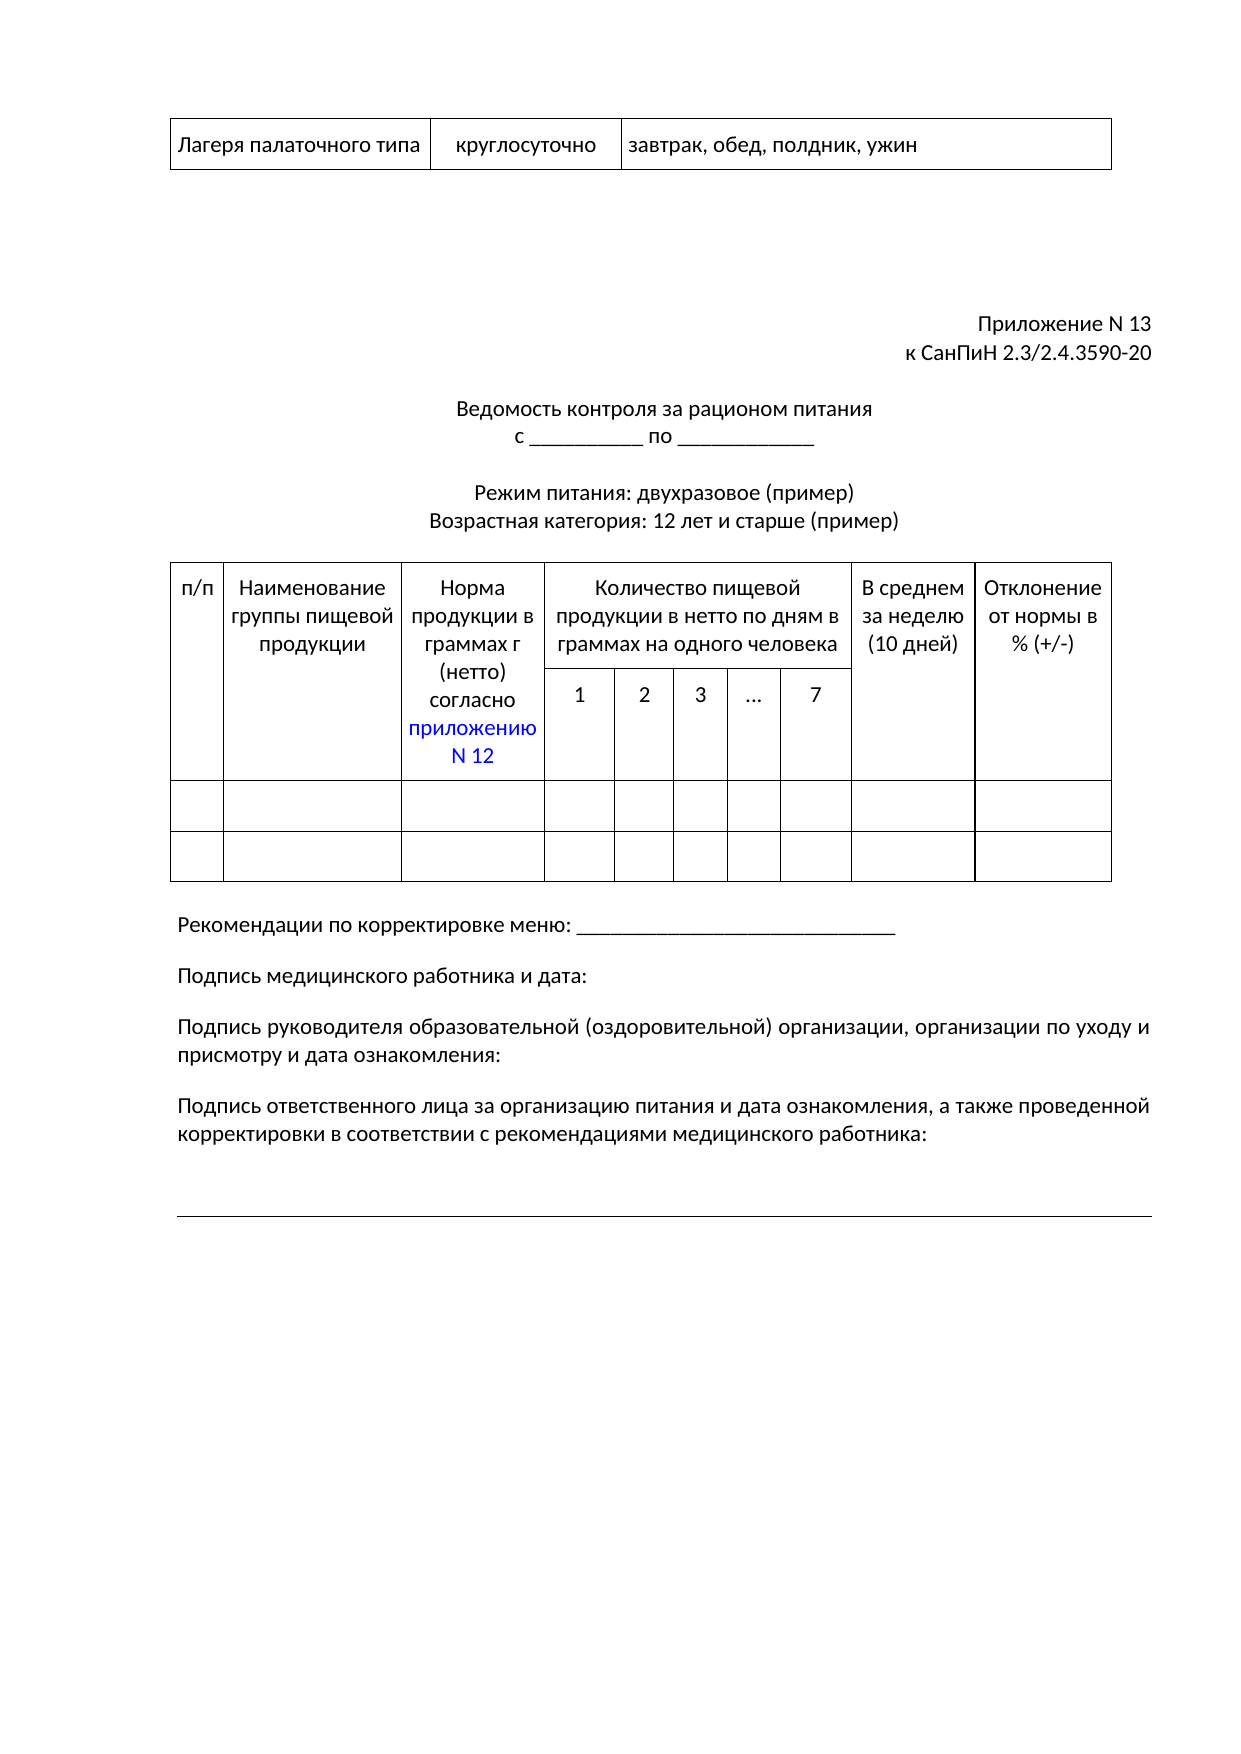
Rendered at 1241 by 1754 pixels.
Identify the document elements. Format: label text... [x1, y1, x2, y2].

text Приложение N 13 [177, 309, 1152, 338]
table_cell [224, 832, 401, 881]
text с __________ по ____________ [177, 422, 1152, 450]
text к СанПиН 2.3/2.4.3590-20 [177, 338, 1152, 366]
table_header Норма продукции в граммах г (нетто) согласно приложению N 12 [402, 563, 544, 780]
table_header Отклонение от нормы в % (+/-) [976, 563, 1111, 780]
table_cell круглосуточно [431, 119, 621, 168]
table_cell [224, 781, 401, 831]
table_cell [781, 832, 851, 881]
text Возрастная категория: 12 лет и старше (пример) [177, 506, 1152, 534]
table_header Наименование группы пищевой продукции [224, 563, 401, 780]
table_cell [728, 832, 780, 881]
table_cell [402, 832, 544, 881]
table_header В среднем за неделю (10 дней) [852, 563, 974, 780]
table_cell Лагеря палаточного типа [171, 119, 430, 168]
table_cell [852, 832, 974, 881]
table_cell [781, 781, 851, 831]
table_cell [852, 781, 974, 831]
table_cell [545, 832, 614, 881]
table_cell завтрак, обед, полдник, ужин [622, 119, 1111, 168]
table_cell 7 [781, 669, 851, 780]
table_cell [674, 832, 727, 881]
table_cell [615, 832, 673, 881]
table_cell [976, 832, 1111, 881]
table_header Количество пищевой продукции в нетто по дням в граммах на одного человека [545, 563, 851, 668]
table_cell [171, 781, 223, 831]
table_cell [545, 781, 614, 831]
table_cell [402, 781, 544, 831]
table_cell ... [728, 669, 780, 780]
text Режим питания: двухразовое (пример) [177, 478, 1152, 506]
table_cell [976, 781, 1111, 831]
text Подпись медицинского работника и дата: [177, 961, 1152, 989]
text Подпись ответственного лица за организацию питания и дата ознакомления, а также проведенной корректировки в соответствии с рекомендациями медицинского работника: [177, 1091, 1152, 1147]
text Ведомость контроля за рационом питания [177, 394, 1152, 422]
table_cell 3 [674, 669, 727, 780]
table_cell [615, 781, 673, 831]
table_cell [728, 781, 780, 831]
text Рекомендации по корректировке меню: ____________________________ [177, 910, 1152, 938]
table_header п/п [171, 563, 223, 780]
table_cell 2 [615, 669, 673, 780]
table_cell 1 [545, 669, 614, 780]
table_cell [171, 832, 223, 881]
text Подпись руководителя образовательной (оздоровительной) организации, организации по уходу и присмотру и дата ознакомления: [177, 1012, 1152, 1068]
table_cell [674, 781, 727, 831]
